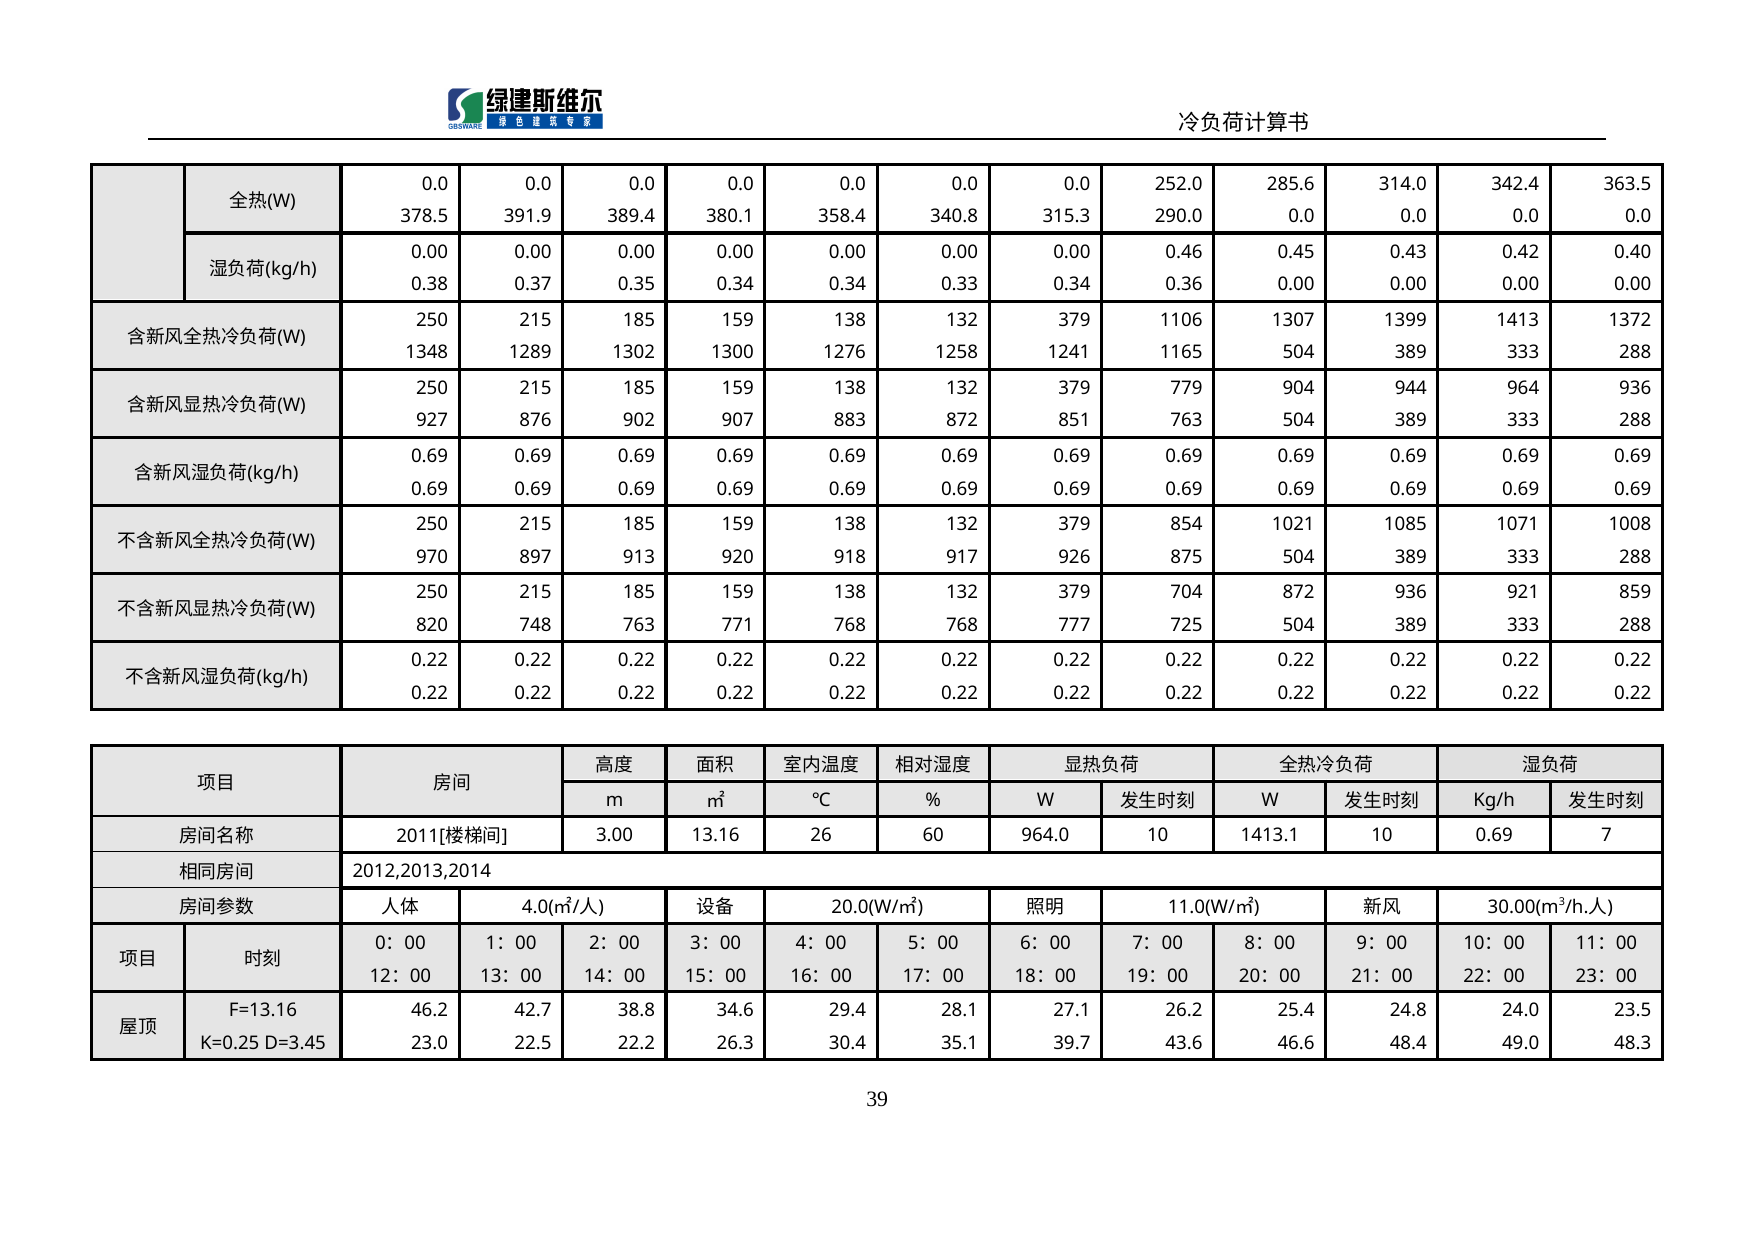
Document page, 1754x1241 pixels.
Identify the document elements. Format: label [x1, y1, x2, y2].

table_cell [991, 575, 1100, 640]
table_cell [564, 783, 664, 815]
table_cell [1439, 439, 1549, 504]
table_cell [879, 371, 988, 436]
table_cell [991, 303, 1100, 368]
picture [444, 88, 604, 130]
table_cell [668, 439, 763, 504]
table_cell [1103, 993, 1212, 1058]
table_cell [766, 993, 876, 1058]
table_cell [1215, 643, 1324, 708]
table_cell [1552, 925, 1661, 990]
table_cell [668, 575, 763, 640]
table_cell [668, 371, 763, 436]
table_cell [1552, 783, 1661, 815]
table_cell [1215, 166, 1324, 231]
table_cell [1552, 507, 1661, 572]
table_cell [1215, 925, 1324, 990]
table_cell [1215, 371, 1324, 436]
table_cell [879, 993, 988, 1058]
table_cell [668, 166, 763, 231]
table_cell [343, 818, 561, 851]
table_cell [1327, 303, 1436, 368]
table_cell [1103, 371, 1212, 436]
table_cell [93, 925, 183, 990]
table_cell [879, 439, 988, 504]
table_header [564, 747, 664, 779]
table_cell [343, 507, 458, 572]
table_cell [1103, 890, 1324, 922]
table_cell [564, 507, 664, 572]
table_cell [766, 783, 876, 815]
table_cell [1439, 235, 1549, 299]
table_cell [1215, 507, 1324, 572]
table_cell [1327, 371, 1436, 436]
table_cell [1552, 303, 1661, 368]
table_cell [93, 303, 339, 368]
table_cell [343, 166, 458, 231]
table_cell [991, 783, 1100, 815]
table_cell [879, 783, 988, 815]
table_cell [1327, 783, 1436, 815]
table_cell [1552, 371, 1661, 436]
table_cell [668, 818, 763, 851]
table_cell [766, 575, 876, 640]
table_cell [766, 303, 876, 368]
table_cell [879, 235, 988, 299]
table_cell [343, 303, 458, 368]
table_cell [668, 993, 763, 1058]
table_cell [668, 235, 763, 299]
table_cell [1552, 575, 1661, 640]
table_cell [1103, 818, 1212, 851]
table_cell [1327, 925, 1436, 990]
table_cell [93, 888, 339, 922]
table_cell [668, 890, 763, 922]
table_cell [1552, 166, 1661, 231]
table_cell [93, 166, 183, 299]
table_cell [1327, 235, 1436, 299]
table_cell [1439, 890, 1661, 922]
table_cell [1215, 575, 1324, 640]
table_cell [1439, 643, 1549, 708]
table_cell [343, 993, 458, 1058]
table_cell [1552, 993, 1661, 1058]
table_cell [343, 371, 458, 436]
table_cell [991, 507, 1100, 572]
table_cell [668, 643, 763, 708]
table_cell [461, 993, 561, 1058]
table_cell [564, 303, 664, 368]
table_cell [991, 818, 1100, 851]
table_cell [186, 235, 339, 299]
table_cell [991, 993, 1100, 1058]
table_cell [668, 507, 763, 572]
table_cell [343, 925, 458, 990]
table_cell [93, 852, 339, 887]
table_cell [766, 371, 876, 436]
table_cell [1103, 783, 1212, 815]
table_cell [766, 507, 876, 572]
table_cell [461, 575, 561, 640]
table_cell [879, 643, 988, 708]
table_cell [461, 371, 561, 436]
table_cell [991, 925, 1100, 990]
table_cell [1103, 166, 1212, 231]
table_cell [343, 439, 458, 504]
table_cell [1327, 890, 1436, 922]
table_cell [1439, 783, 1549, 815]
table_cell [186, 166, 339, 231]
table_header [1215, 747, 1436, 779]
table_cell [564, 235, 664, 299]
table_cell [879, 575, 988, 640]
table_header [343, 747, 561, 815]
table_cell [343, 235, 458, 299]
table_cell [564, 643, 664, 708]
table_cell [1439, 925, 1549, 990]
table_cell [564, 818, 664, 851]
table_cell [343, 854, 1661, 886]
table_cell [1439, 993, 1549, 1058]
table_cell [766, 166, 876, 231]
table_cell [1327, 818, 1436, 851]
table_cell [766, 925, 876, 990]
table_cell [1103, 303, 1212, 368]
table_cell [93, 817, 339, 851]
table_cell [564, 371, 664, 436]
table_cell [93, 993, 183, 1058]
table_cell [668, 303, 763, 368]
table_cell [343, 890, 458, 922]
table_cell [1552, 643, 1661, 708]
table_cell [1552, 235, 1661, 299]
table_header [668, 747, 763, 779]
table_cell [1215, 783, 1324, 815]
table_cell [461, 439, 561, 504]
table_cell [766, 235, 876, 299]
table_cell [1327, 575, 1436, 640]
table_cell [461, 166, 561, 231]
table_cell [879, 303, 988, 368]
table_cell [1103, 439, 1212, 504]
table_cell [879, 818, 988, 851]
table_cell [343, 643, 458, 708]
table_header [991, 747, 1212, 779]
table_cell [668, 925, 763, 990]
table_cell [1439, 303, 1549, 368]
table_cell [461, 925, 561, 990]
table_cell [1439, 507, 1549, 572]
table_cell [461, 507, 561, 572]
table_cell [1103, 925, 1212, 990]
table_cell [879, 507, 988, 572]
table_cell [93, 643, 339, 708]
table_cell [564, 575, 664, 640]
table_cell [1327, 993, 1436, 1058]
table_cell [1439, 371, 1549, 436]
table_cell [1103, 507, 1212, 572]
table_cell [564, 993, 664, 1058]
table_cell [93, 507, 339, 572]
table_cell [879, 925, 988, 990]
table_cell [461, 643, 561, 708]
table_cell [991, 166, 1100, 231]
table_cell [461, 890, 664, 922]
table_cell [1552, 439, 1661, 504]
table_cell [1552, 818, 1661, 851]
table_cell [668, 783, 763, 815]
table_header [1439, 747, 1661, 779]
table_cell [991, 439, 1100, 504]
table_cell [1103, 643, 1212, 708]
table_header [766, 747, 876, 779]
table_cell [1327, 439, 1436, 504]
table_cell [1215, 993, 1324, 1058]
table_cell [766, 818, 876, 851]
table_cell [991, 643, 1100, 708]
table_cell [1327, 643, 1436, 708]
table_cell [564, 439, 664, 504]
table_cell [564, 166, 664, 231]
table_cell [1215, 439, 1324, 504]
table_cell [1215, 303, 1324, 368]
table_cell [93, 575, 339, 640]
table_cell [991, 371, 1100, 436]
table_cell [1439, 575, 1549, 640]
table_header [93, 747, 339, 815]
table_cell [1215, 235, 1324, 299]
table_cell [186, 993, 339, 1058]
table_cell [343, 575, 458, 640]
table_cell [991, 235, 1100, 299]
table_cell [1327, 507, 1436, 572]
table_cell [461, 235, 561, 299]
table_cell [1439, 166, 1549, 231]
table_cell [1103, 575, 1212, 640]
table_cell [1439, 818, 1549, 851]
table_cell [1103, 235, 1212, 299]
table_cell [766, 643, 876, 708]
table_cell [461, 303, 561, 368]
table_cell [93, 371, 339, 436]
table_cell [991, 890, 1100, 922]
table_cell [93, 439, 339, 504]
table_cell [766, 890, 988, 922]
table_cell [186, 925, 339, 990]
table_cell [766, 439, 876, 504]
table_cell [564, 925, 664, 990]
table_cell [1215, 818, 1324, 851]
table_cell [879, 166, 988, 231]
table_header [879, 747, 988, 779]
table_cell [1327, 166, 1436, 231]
